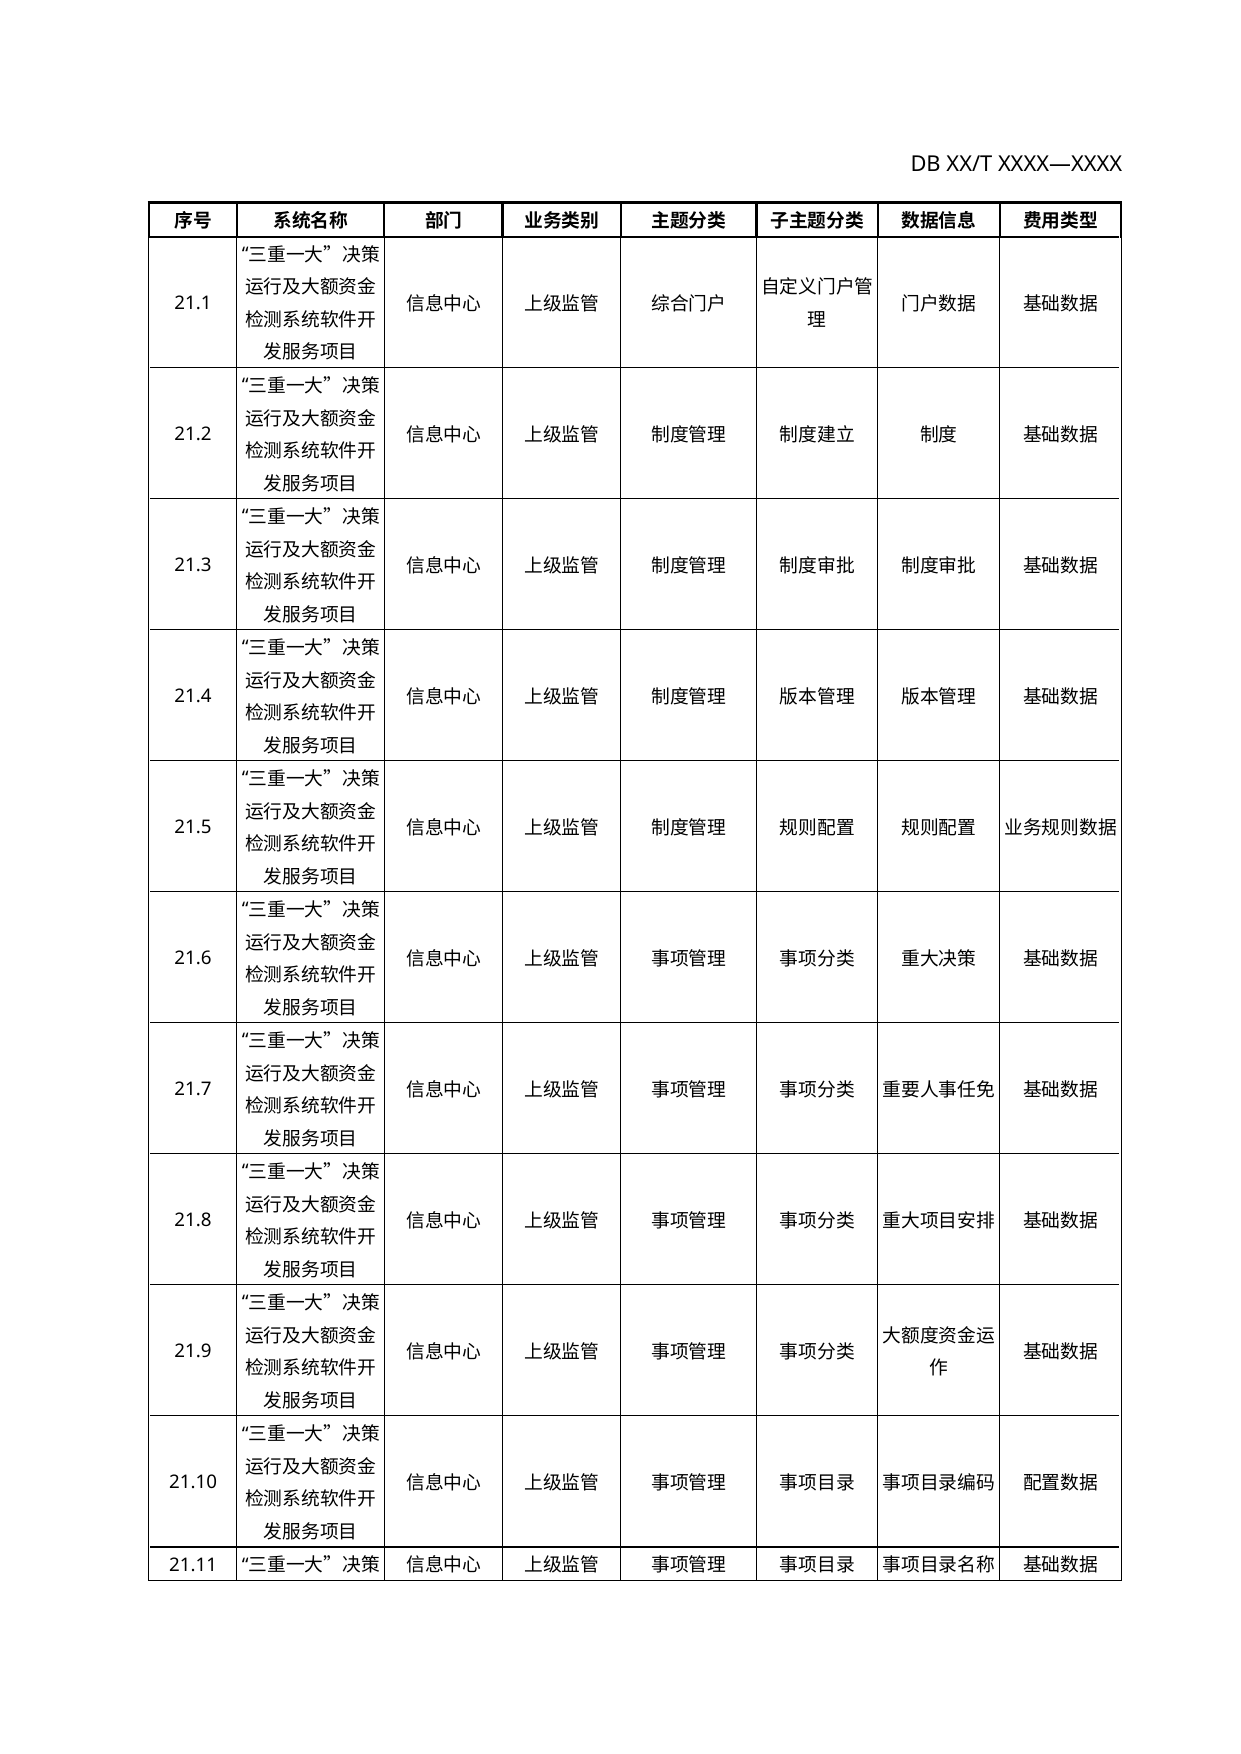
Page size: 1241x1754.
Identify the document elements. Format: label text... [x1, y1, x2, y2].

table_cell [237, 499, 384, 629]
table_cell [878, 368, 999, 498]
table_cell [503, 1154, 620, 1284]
table_header 主题分类 [622, 204, 755, 236]
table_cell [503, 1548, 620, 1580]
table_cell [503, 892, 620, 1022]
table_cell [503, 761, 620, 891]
table_header 子主题分类 [758, 204, 877, 236]
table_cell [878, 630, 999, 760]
table_header 业务类别 [504, 204, 620, 236]
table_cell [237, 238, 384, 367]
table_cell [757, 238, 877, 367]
table_header 费用类型 [1001, 204, 1120, 236]
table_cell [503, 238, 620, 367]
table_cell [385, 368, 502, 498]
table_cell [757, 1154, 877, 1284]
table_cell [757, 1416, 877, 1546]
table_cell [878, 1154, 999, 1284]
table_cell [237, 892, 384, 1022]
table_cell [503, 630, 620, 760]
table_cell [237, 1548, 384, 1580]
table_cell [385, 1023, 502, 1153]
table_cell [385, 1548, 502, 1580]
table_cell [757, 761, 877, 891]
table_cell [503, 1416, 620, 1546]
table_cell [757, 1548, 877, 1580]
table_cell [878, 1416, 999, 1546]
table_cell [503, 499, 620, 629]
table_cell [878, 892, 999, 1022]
table_header 系统名称 [238, 204, 383, 236]
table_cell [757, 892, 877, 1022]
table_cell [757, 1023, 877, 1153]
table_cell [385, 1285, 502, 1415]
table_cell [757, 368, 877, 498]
table_header 序号 [150, 204, 236, 236]
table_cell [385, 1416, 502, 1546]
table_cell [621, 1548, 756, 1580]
table_header 数据信息 [879, 204, 999, 236]
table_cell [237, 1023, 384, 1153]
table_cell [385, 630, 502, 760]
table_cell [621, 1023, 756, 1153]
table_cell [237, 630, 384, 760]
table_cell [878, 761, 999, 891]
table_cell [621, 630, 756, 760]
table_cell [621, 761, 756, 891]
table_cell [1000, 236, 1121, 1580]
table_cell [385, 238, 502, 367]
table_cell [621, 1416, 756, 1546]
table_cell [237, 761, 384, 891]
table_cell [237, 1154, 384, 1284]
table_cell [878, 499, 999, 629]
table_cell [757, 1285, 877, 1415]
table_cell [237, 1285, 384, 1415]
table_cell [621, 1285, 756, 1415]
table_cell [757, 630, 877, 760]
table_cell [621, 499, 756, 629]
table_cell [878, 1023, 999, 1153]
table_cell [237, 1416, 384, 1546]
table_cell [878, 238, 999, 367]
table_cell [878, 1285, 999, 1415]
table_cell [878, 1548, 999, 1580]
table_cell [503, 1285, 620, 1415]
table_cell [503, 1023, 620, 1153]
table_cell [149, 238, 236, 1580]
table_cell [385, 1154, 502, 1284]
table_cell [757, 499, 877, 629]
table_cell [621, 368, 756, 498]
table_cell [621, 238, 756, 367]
table_header 部门 [385, 204, 501, 236]
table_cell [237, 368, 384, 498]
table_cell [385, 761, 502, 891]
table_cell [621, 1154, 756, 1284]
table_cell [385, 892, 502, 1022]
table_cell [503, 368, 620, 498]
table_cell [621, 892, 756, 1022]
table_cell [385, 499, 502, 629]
